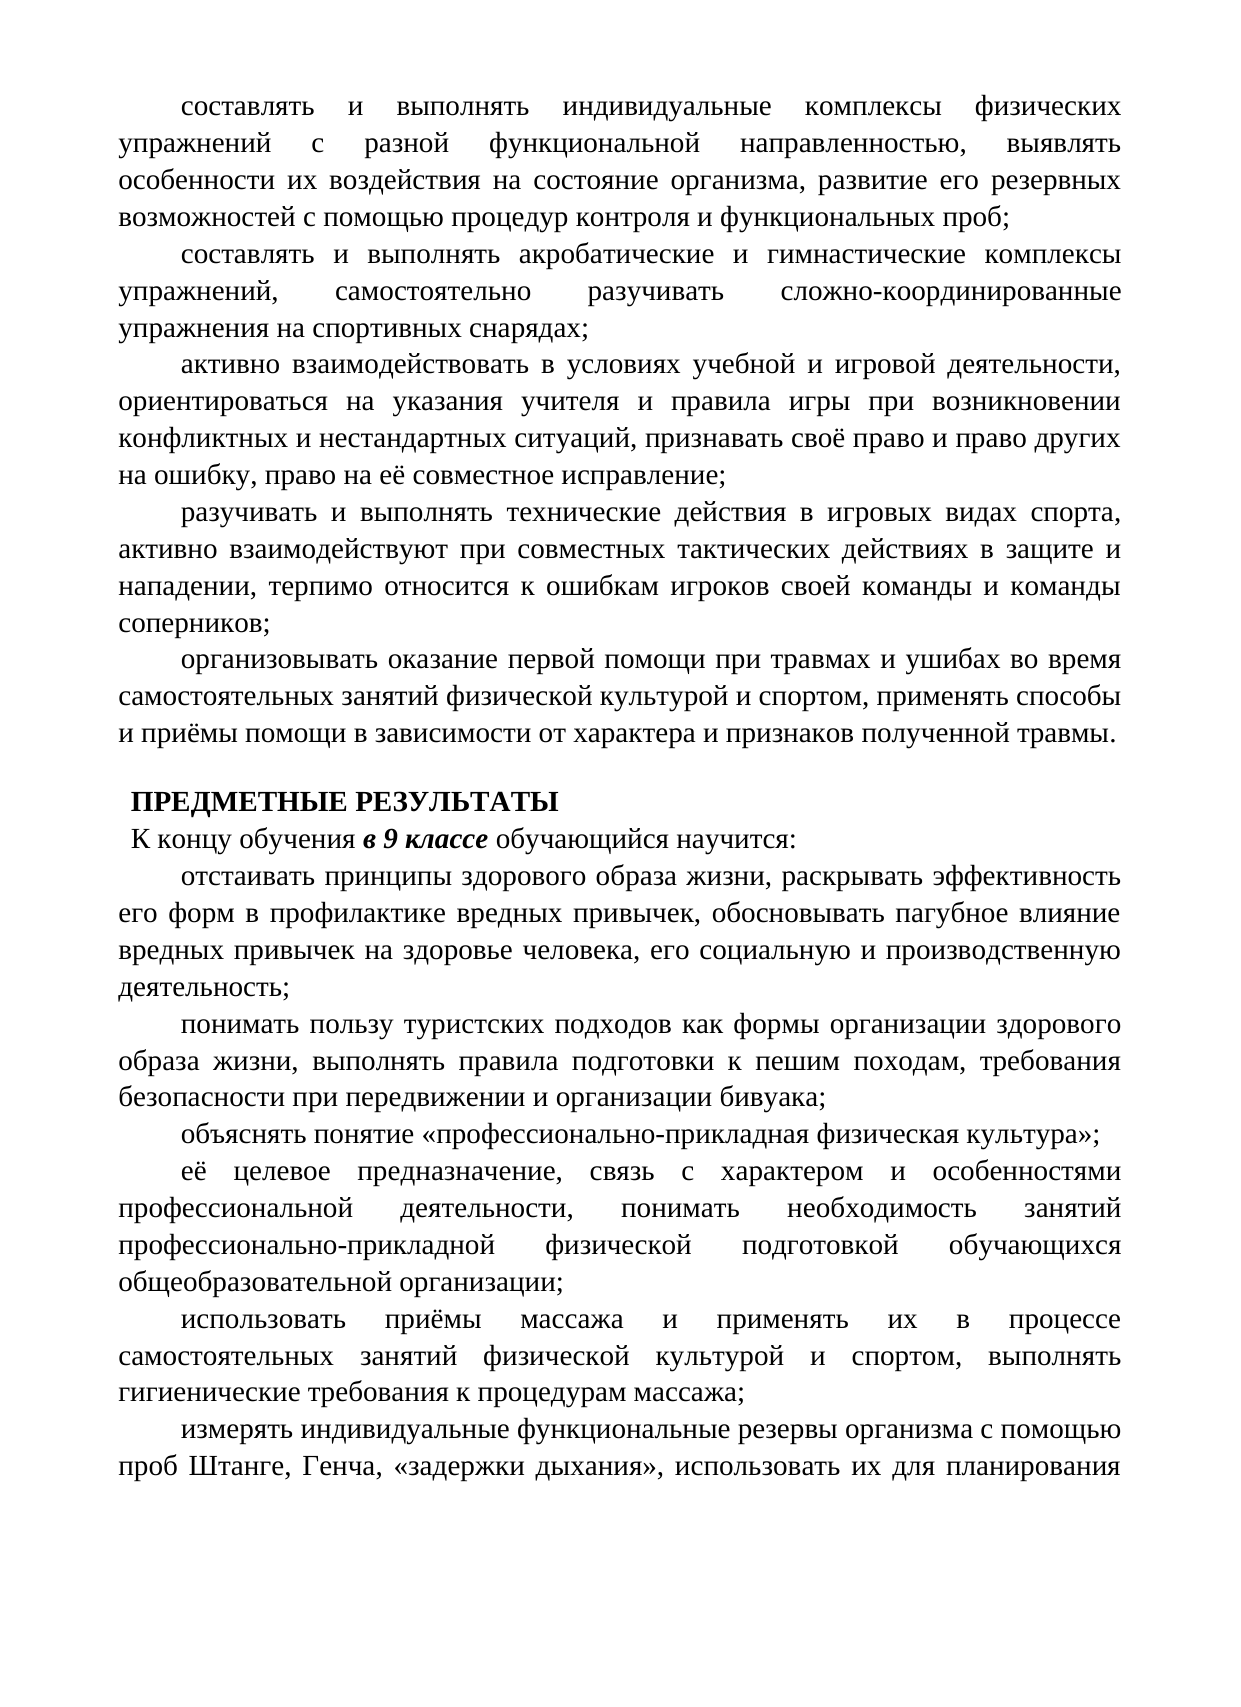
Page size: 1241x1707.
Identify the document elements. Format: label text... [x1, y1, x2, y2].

text её целевое предназначение, связь с характером и особенностями профессиональной деятельности, понимать необходимость занятий профессионально-прикладной физической подготовкой обучающихся общеобразовательной организации; [118, 1153, 1122, 1297]
text понимать пользу туристских подходов как формы организации здорового образа жизни, выполнять правила подготовки к пешим походам, требования безопасности при передвижении и организации бивуака; [118, 1006, 1122, 1113]
text К концу обучения в 9 классе обучающийся научится: [131, 821, 1122, 855]
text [118, 1411, 1122, 1482]
text составлять и выполнять индивидуальные комплексы физических упражнений с разной функциональной направленностью, выявлять особенности их воздействия на состояние организма, развитие его резервных возможностей с помощью процедур контроля и функциональных проб; [118, 88, 1122, 233]
text составлять и выполнять акробатические и гимнастические комплексы упражнений, самостоятельно разучивать сложно-координированные упражнения на спортивных снарядах; [118, 236, 1122, 343]
text объяснять понятие «профессионально-прикладная физическая культура»; [118, 1116, 1122, 1150]
text разучивать и выполнять технические действия в игровых видах спорта, активно взаимодействуют при совместных тактических действиях в защите и нападении, терпимо относится к ошибкам игроков своей команды и команды соперников; [118, 494, 1122, 638]
text отстаивать принципы здорового образа жизни, раскрывать эффективность его форм в профилактике вредных привычек, обосновывать пагубное влияние вредных привычек на здоровье человека, его социальную и производственную деятельность; [118, 858, 1122, 1002]
text организовывать оказание первой помощи при травмах и ушибах во время самостоятельных занятий физической культурой и спортом, применять способы и приёмы помощи в зависимости от характера и признаков полученной травмы. [118, 642, 1122, 749]
text активно взаимодействовать в условиях учебной и игровой деятельности, ориентироваться на указания учителя и правила игры при возникновении конфликтных и нестандартных ситуаций, признавать своё право и право других на ошибку, право на её совместное исправление; [118, 347, 1122, 491]
text ПРЕДМЕТНЫЕ РЕЗУЛЬТАТЫ [131, 784, 1122, 818]
text использовать приёмы массажа и применять их в процессе самостоятельных занятий физической культурой и спортом, выполнять гигиенические требования к процедурам массажа; [118, 1301, 1122, 1408]
